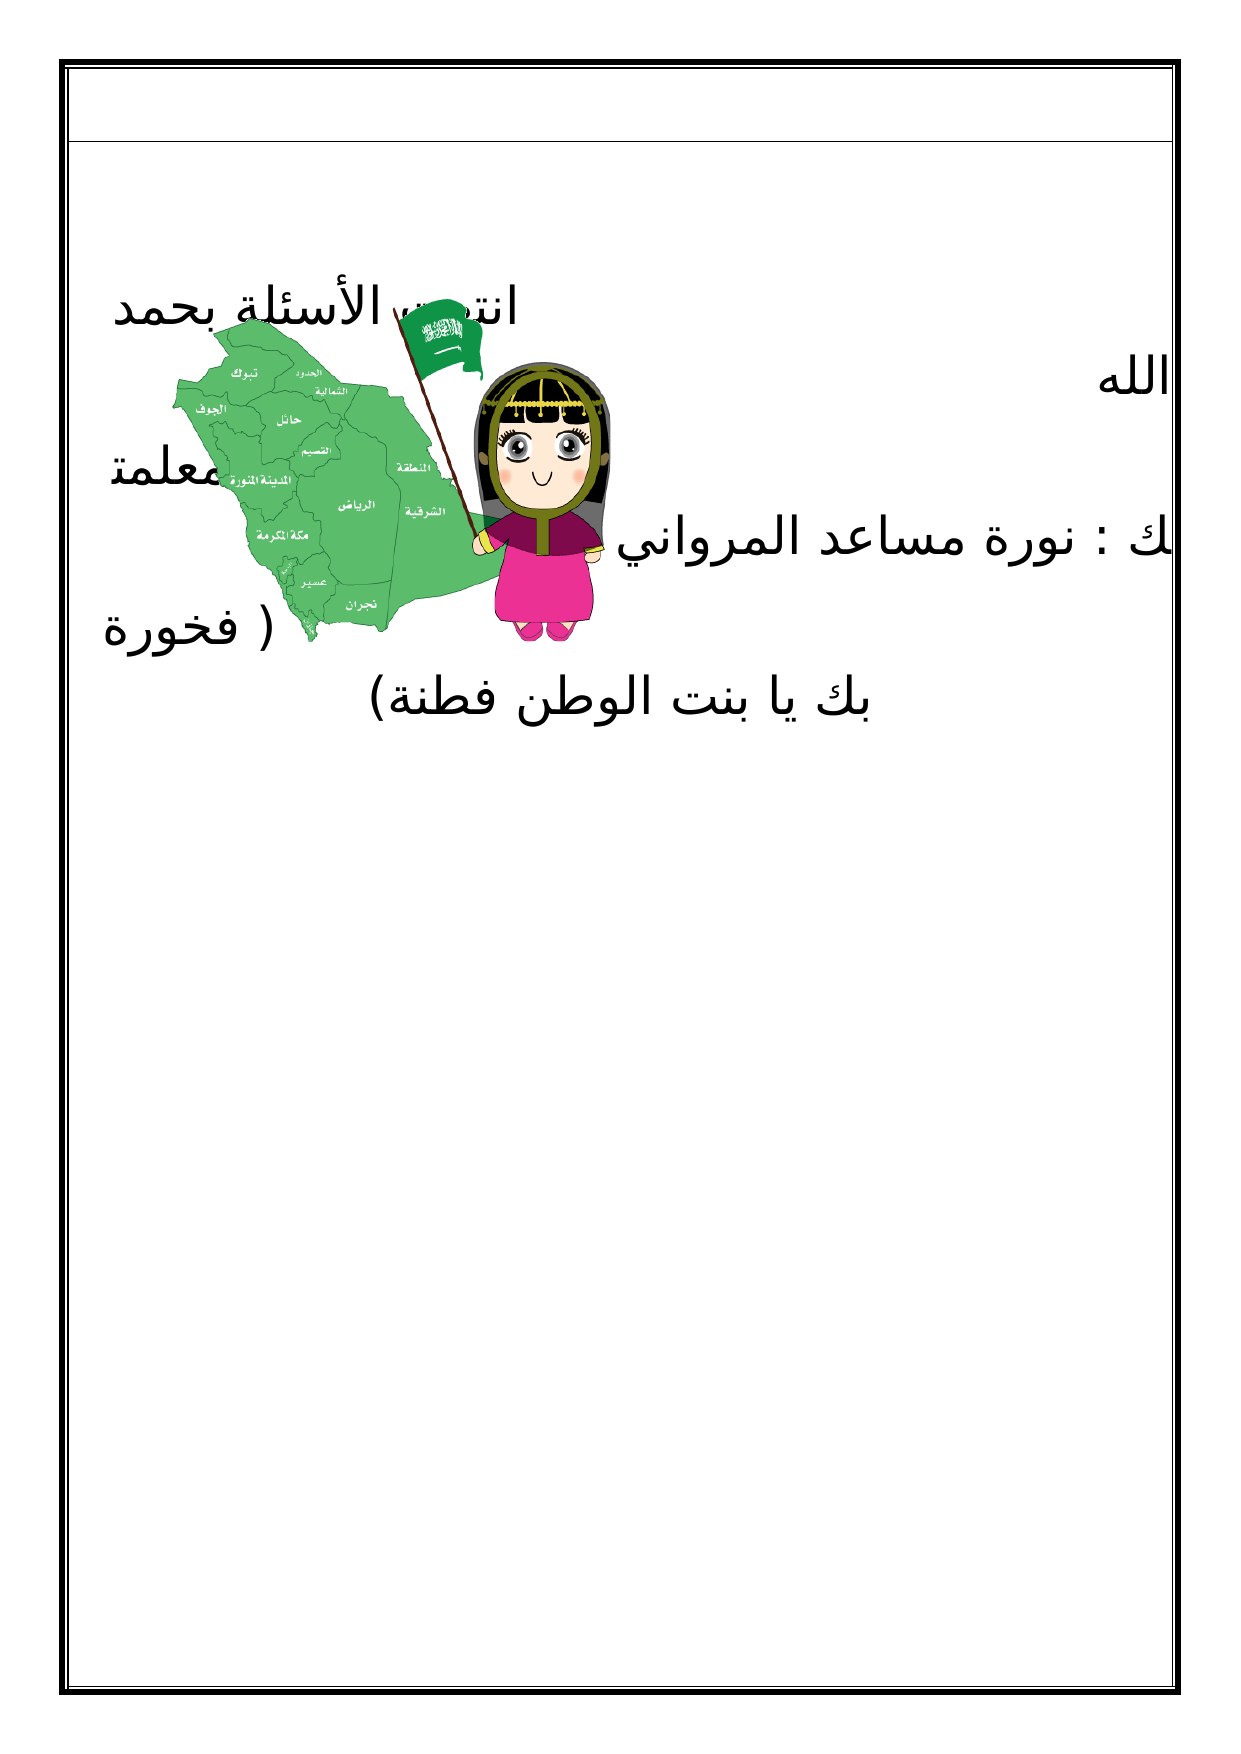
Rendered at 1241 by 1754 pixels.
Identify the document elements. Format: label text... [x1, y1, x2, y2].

text معلمتك : نورة مساعد المرواني [611, 436, 1172, 567]
text معلمتك : نورة مساعد المرواني [69, 436, 171, 567]
text ( فخورة بك يا بنت الوطن فطنة) [69, 596, 1172, 727]
text انتهت الأسئلة بحمد الله [69, 276, 1172, 406]
picture [171, 299, 611, 642]
